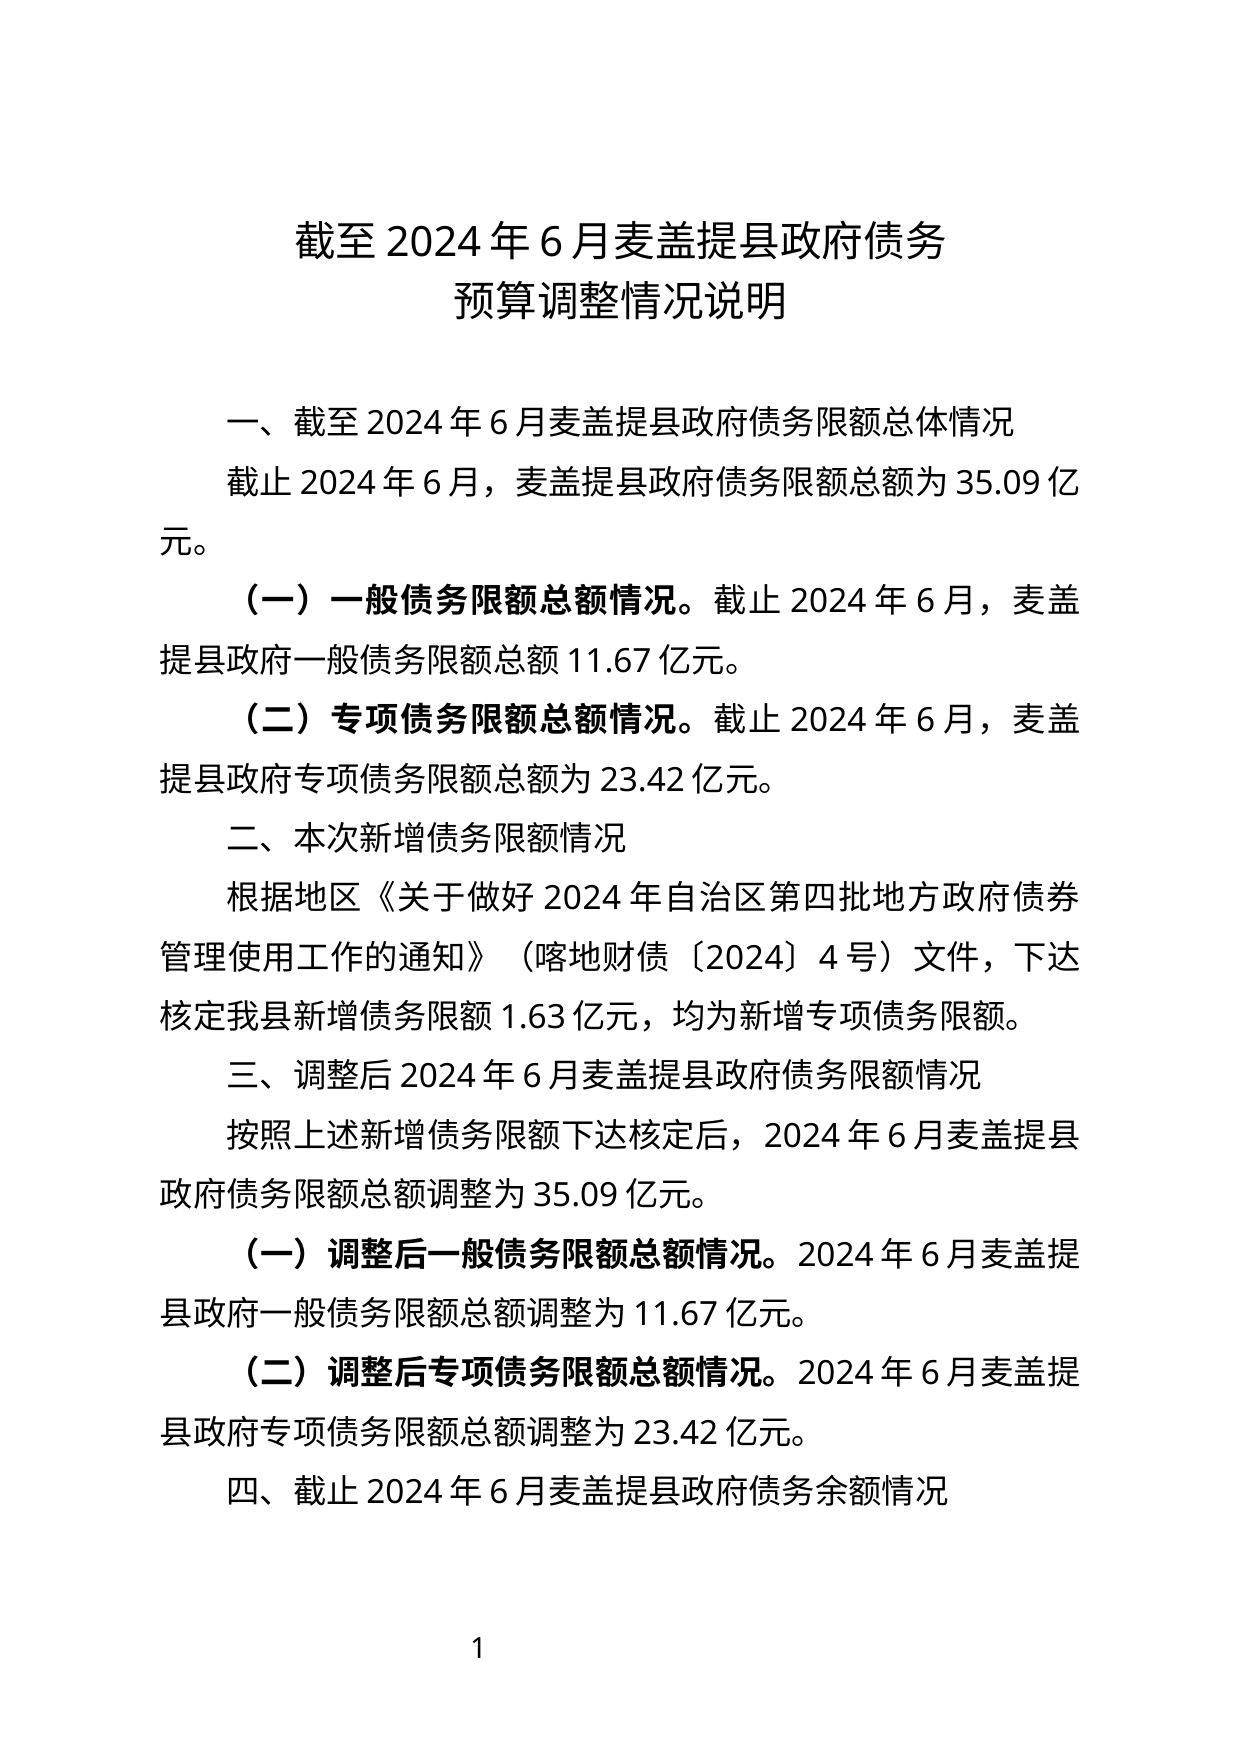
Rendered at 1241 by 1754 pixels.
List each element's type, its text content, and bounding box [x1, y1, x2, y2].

text 根据地区《关于做好2024年自治区第四批地方政府债券管理使用工作的通知》（喀地财债〔2024〕4号）文件，下达核定我县新增债务限额1.63亿元，均为新增专项债务限额。 [159, 862, 1081, 1040]
text （二）调整后专项债务限额总额情况。2024年6月麦盖提县政府专项债务限额总额调整为23.42亿元。 [159, 1337, 1081, 1456]
text 一、截至2024年6月麦盖提县政府债务限额总体情况 [159, 387, 1081, 447]
text 三、调整后2024年6月麦盖提县政府债务限额情况 [159, 1040, 1081, 1100]
text 二、本次新增债务限额情况 [159, 803, 1081, 862]
text 截至2024年6月麦盖提县政府债务 [159, 209, 1081, 268]
text （一）调整后一般债务限额总额情况。2024年6月麦盖提县政府一般债务限额总额调整为11.67亿元。 [159, 1218, 1081, 1337]
text 四、截止2024年6月麦盖提县政府债务余额情况 [159, 1456, 1081, 1515]
text （二）专项债务限额总额情况。截止2024年6月，麦盖提县政府专项债务限额总额为23.42亿元。 [159, 684, 1081, 803]
text 按照上述新增债务限额下达核定后，2024年6月麦盖提县政府债务限额总额调整为35.09亿元。 [159, 1100, 1081, 1218]
text 预算调整情况说明 [159, 268, 1081, 328]
text 截止2024年6月，麦盖提县政府债务限额总额为35.09亿元。 [159, 447, 1081, 565]
text （一）一般债务限额总额情况。截止2024年6月，麦盖提县政府一般债务限额总额11.67亿元。 [159, 565, 1081, 684]
